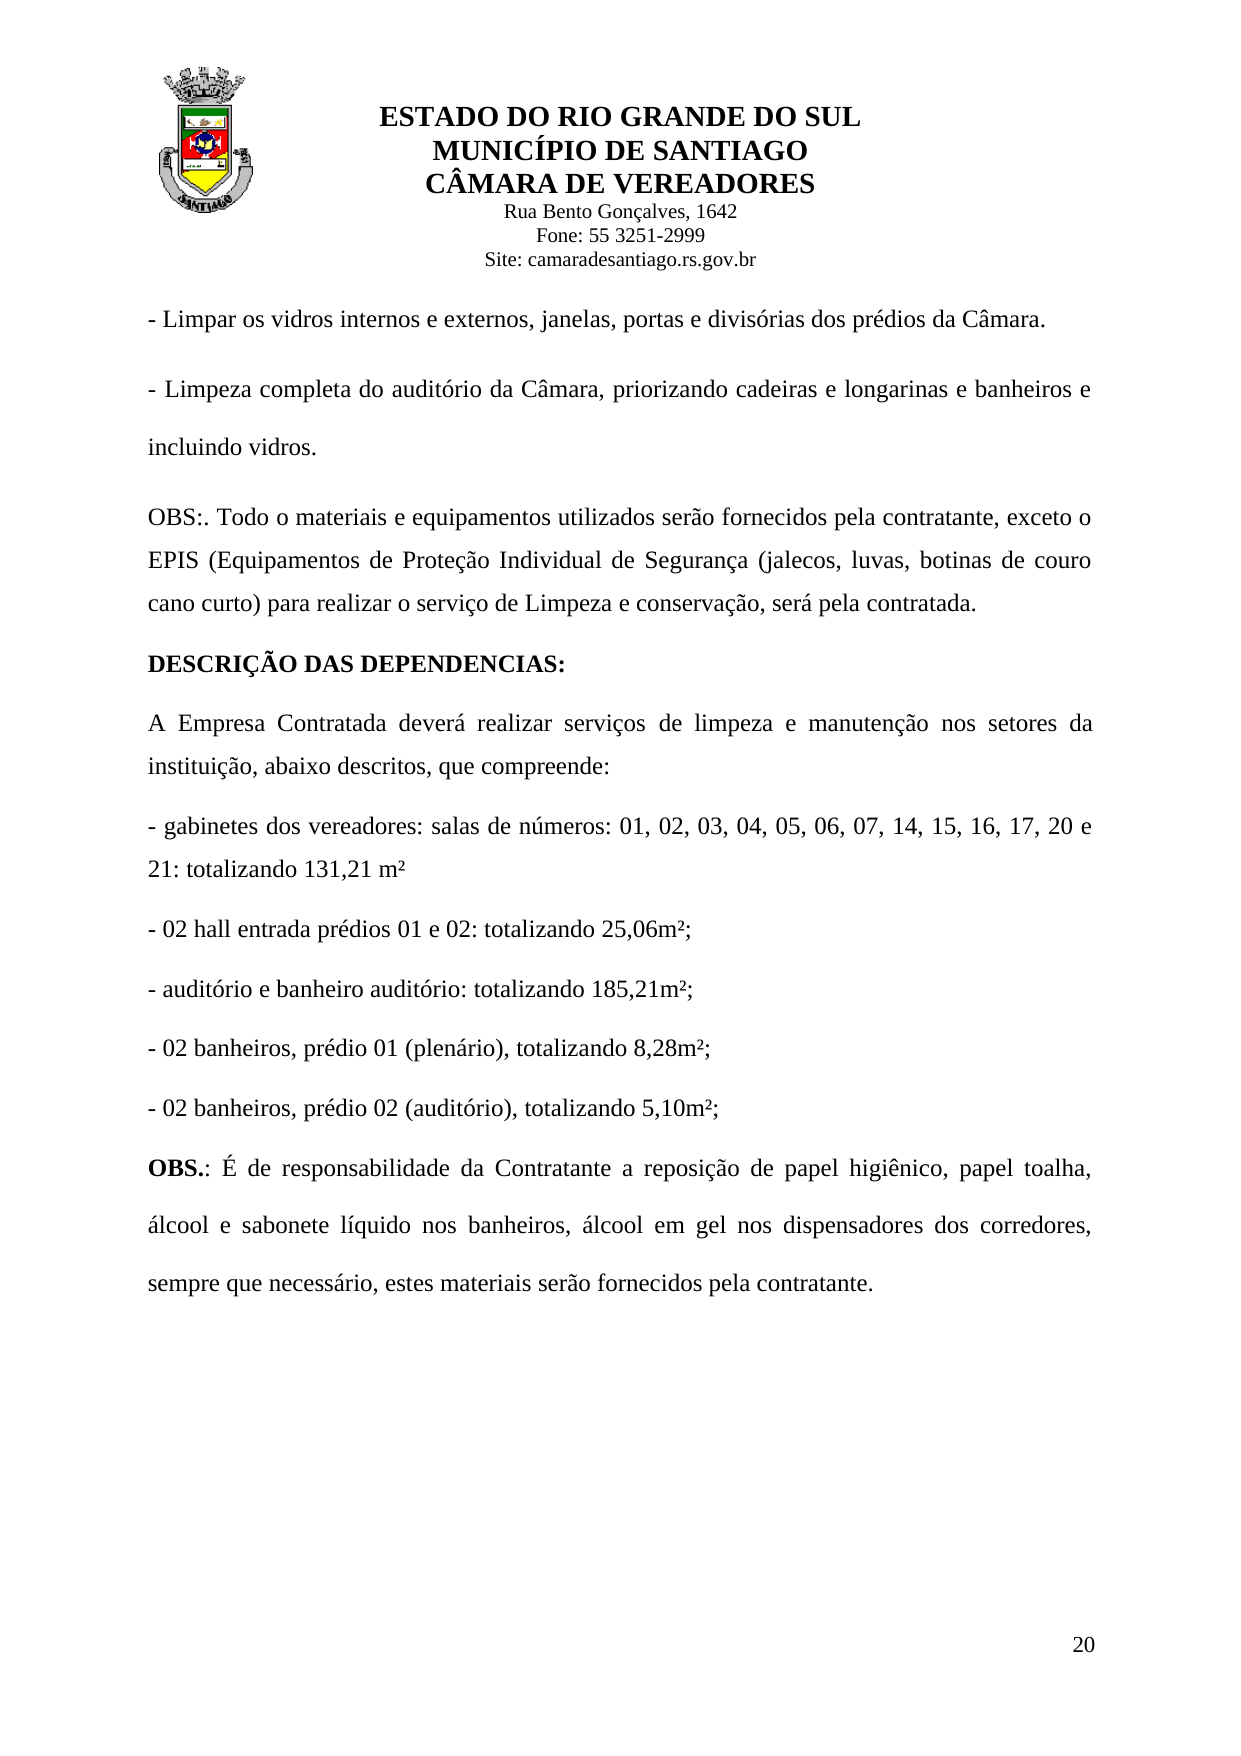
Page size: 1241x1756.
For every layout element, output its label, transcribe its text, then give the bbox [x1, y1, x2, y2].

text OBS.: É de responsabilidade da Contratante a reposição de papel higiênico, papel toalha, álcool e sabonete líquido nos banheiros, álcool em gel nos dispensadores dos corredores, sempre que necessário, estes materiais serão fornecidos pela contratante. [148, 1153, 1093, 1297]
list gabinetes dos vereadores: salas de números: 01, 02, 03, 04, 05, 06, 07, 14, 15, 16, 17, 20 e [148, 811, 1107, 839]
text OBS:. Todo o materiais e equipamentos utilizados serão fornecidos pela contratante, exceto o EPIS (Equipamentos de Proteção Individual de Segurança (jalecos, luvas, botinas de couro cano curto) para realizar o serviço de Limpeza e conservação, será pela contratada. [148, 502, 1092, 617]
list 02 banheiros, prédio 02 (auditório), totalizando 5,10m²; [148, 1093, 1107, 1122]
subtitle DESCRIÇÃO DAS DEPENDENCIAS: [148, 649, 1107, 677]
picture [159, 67, 253, 213]
list auditório e banheiro auditório: totalizando 185,21m²; [148, 974, 1107, 1002]
list 02 banheiros, prédio 01 (plenário), totalizando 8,28m²; [148, 1033, 1107, 1062]
list Limpeza completa do auditório da Câmara, priorizando cadeiras e longarinas e banheiros e incluindo vidros. [148, 374, 1093, 461]
text A Empresa Contratada deverá realizar serviços de limpeza e manutenção nos setores da instituição, abaixo descritos, que compreende: [148, 708, 1093, 780]
list Limpar os vidros internos e externos, janelas, portas e divisórias dos prédios da Câmara. [148, 304, 1107, 333]
text 21: totalizando 131,21 m² [148, 854, 1107, 883]
list 02 hall entrada prédios 01 e 02: totalizando 25,06m²; [148, 914, 1107, 943]
